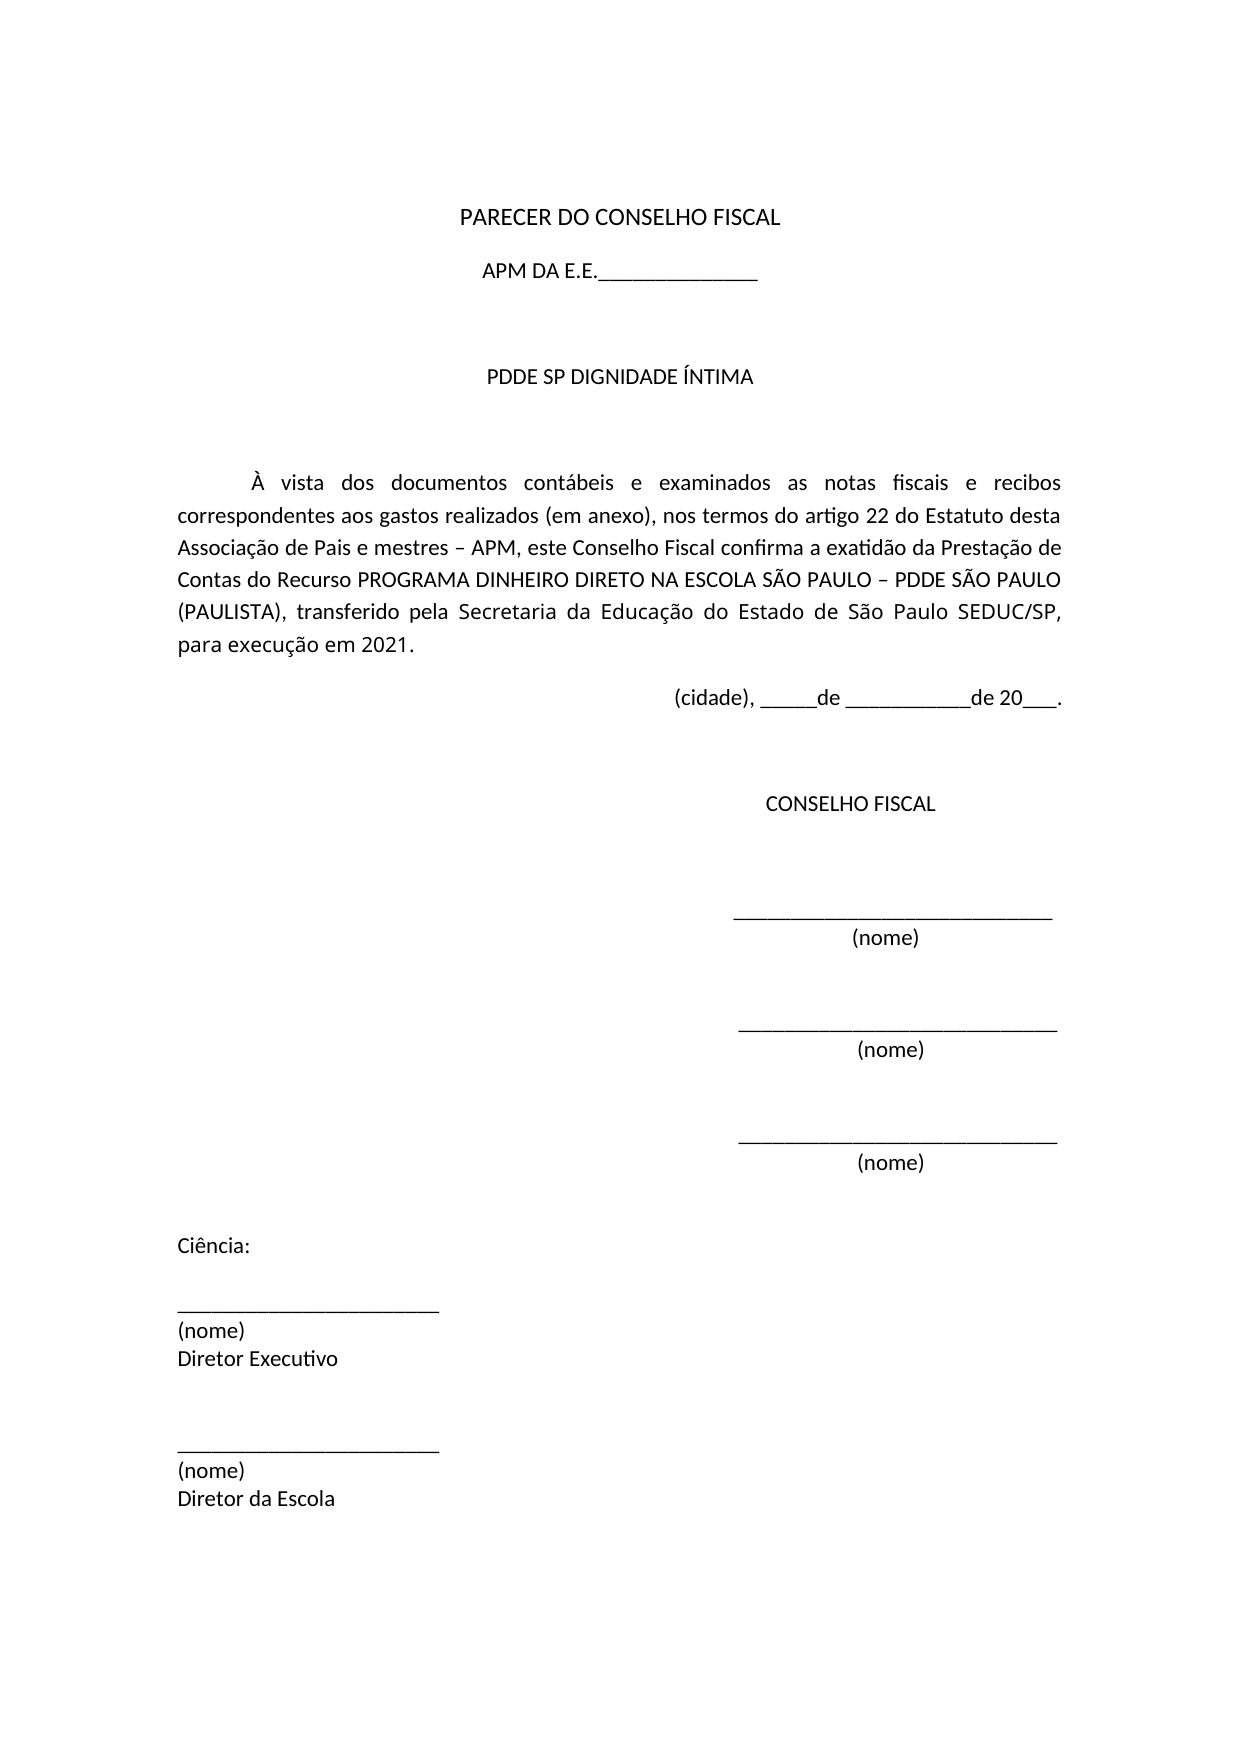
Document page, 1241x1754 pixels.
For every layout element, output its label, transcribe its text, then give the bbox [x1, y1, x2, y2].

text À vista dos documentos contábeis e examinados as notas fiscais e recibos correspondentes aos gastos realizados (em anexo), nos termos do artigo 22 do Estatuto desta Associação de Pais e mestres – APM, este Conselho Fiscal confirma a exatidão da Prestação de Contas do Recurso PROGRAMA DINHEIRO DIRETO NA ESCOLA SÃO PAULO – PDDE SÃO PAULO (PAULISTA), transferido pela Secretaria da Educação do Estado de São Paulo SEDUC/SP, para execução em 2021. [177, 468, 1063, 658]
text (cidade), _____de ___________de 20___. [177, 683, 1063, 711]
text Diretor Executivo [177, 1344, 1063, 1372]
text (nome) [177, 1148, 1063, 1176]
text ____________________________ [177, 1119, 1063, 1148]
text Diretor da Escola [177, 1484, 1063, 1512]
text PARECER DO CONSELHO FISCAL [177, 201, 1063, 231]
text Ciência: [177, 1232, 1063, 1260]
text ____________________________ [177, 1007, 1063, 1036]
text _______________________ [177, 1428, 1063, 1456]
text (nome) [177, 1036, 1063, 1063]
text CONSELHO FISCAL [177, 789, 1063, 817]
text (nome) [177, 923, 1063, 951]
text PDDE SP DIGNIDADE ÍNTIMA [177, 362, 1063, 391]
text _______________________ [177, 1288, 1063, 1316]
text (nome) [177, 1316, 1063, 1344]
text APM DA E.E.______________ [177, 256, 1063, 284]
text (nome) [177, 1456, 1063, 1484]
text ____________________________ [177, 895, 1063, 923]
